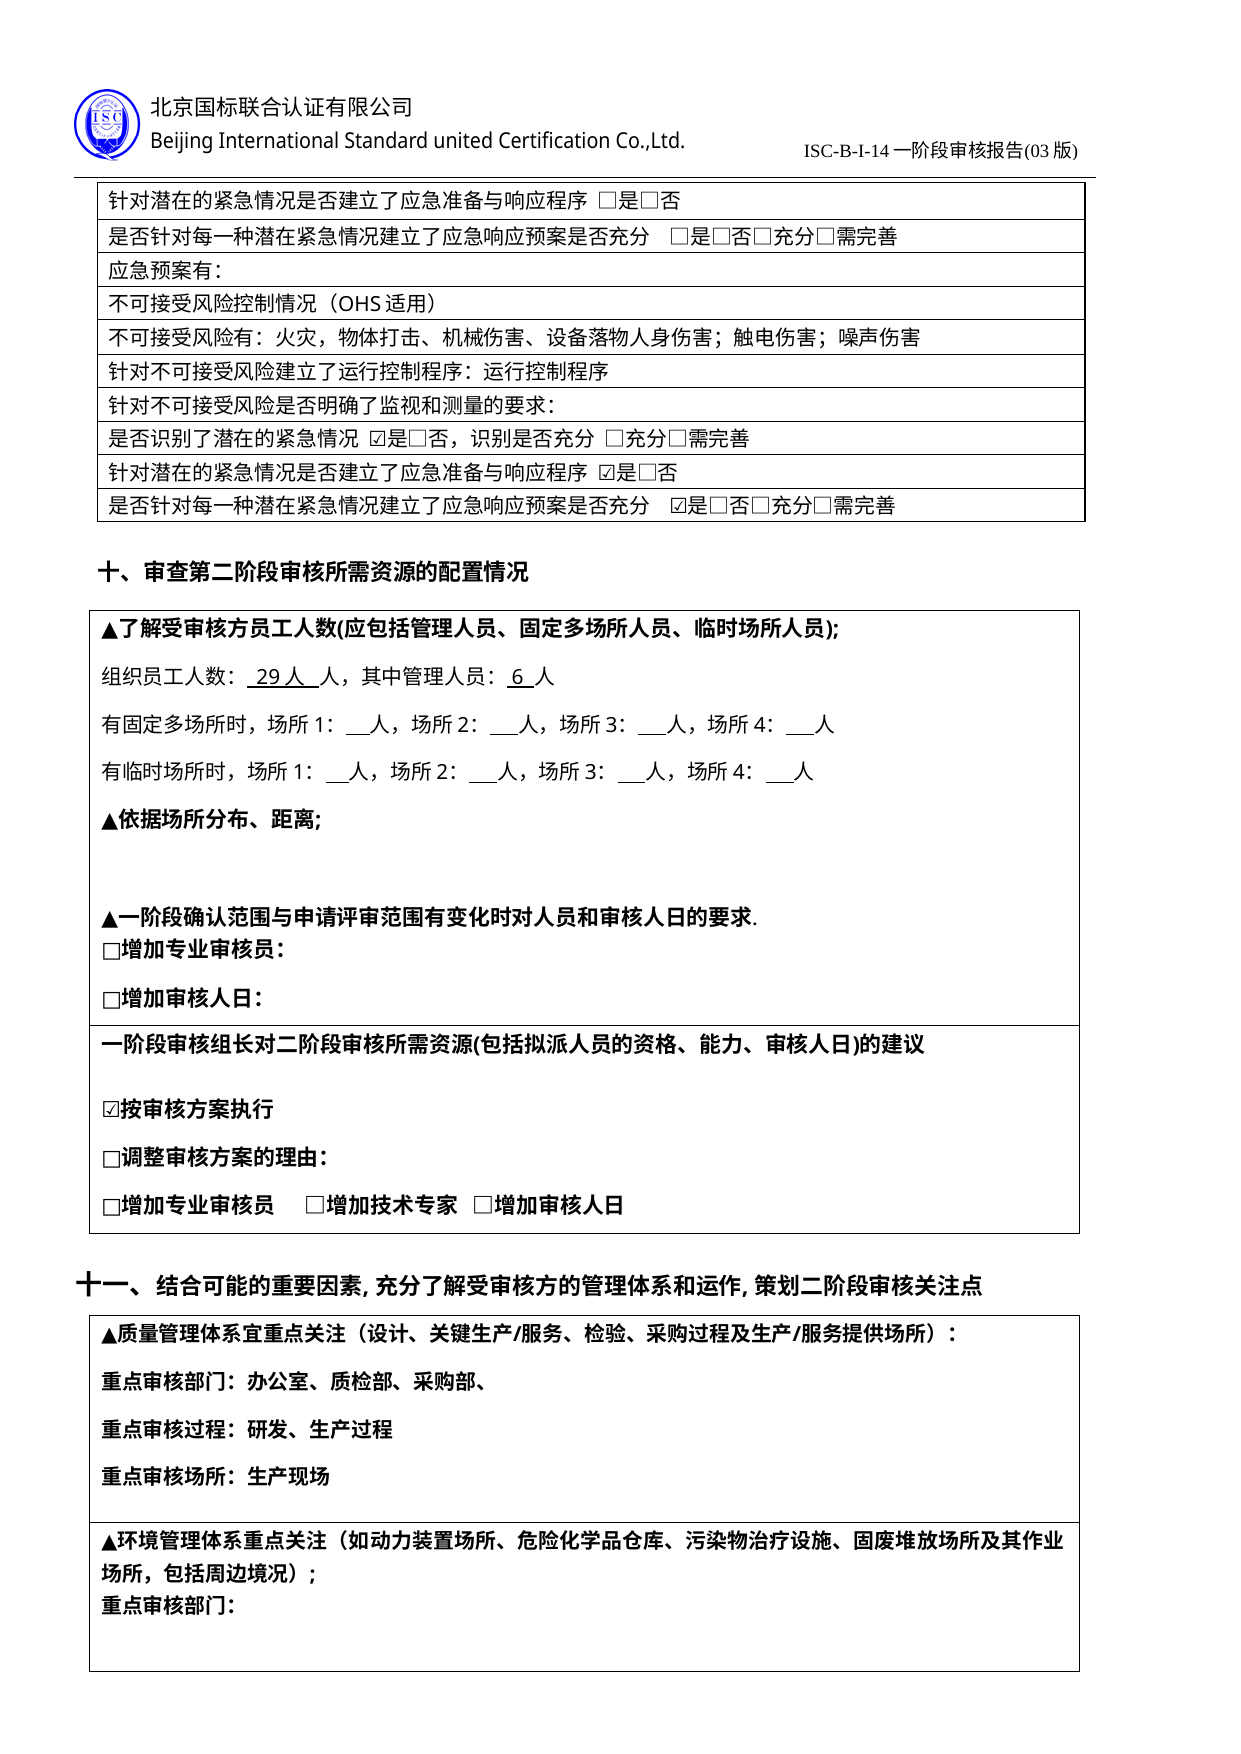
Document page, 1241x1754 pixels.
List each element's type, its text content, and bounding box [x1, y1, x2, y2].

table_header ▲了解受审核方员工人数(应包括管理人员、固定多场所人员、临时场所人员); 组织员工人数： 29人 人，其中管理人员： 6 人 有固定多场所时，场所1： 人，场所2： 人，场所3： 人，场所4： 人 有临时场所时，场所1： 人，场所2： 人，场所3： 人，场所4： 人 ▲依据场所分布、距离; ▲一阶段确认范围与申请评审范围有变化时对人员和审核人日的要求. □增加专业审核员： □增加审核人日： [90, 611, 1079, 1025]
picture [74, 89, 143, 161]
table_cell ▲环境管理体系重点关注（如动力装置场所、危险化学品仓库、污染物治疗设施、固废堆放场所及其作业场所，包括周边境况）; 重点审核部门： 重点审核场所： [90, 1523, 1079, 1671]
table_cell 不可接受风险控制情况（OHS适用） [98, 287, 1084, 319]
table_cell 是否针对每一种潜在紧急情况建立了应急响应预案是否充分 □是□否□充分□需完善 [98, 220, 1084, 252]
table_cell 应急预案有： [98, 253, 1084, 286]
table_cell 是否针对每一种潜在紧急情况建立了应急响应预案是否充分 ☑是□否□充分□需完善 [98, 489, 1084, 521]
table_header ▲质量管理体系宜重点关注（设计、关键生产/服务、检验、采购过程及生产/服务提供场所）： 重点审核部门：办公室、质检部、采购部、 重点审核过程：研发、生产过程 重点审核场所：生产现场 [90, 1316, 1079, 1522]
table_cell 针对不可接受风险建立了运行控制程序：运行控制程序 [98, 355, 1084, 387]
table_cell 针对不可接受风险是否明确了监视和测量的要求： [98, 388, 1084, 421]
table_cell 是否识别了潜在的紧急情况 ☑是□否，识别是否充分 □充分□需完善 [98, 422, 1084, 454]
table_cell 针对潜在的紧急情况是否建立了应急准备与响应程序 ☑是□否 [98, 455, 1084, 488]
table_cell 不可接受风险有：火灾，物体打击、机械伤害、设备落物人身伤害；触电伤害；噪声伤害 [98, 320, 1084, 353]
table_cell 一阶段审核组长对二阶段审核所需资源(包括拟派人员的资格、能力、审核人日)的建议 ☑按审核方案执行 □调整审核方案的理由： □增加专业审核员 □增加技术专家 □增加审核人日 [90, 1026, 1079, 1233]
text 十一、结合可能的重要因素, 充分了解受审核方的管理体系和运作, 策划二阶段审核关注点 [75, 1250, 1107, 1315]
text 十、审查第二阶段审核所需资源的配置情况 [75, 538, 1107, 603]
table_cell 针对潜在的紧急情况是否建立了应急准备与响应程序 □是□否 [98, 183, 1084, 218]
